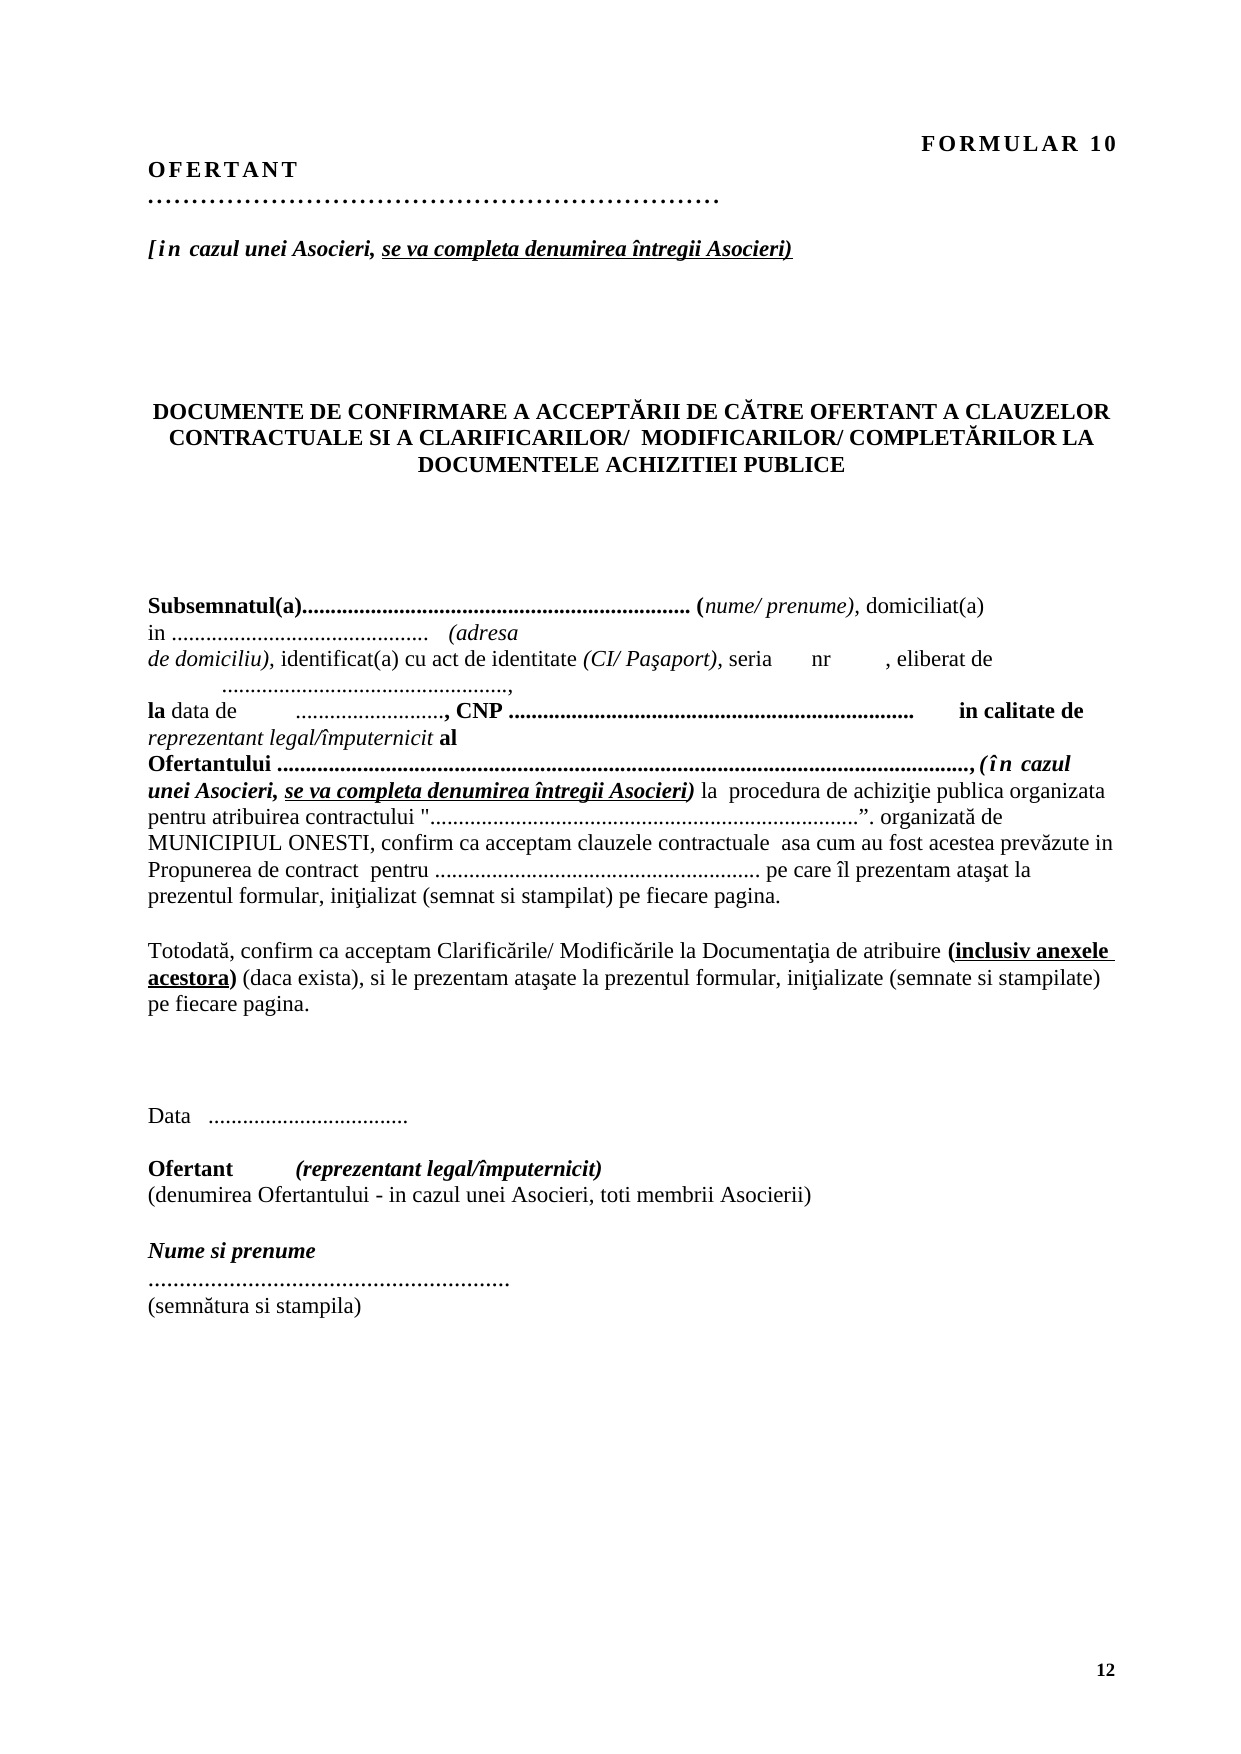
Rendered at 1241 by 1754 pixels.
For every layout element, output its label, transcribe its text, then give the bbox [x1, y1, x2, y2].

text ................................................................. [148, 182, 1116, 209]
text (denumirea Ofertantului - in cazul unei Asocieri, toti membrii Asocierii) [148, 1182, 1116, 1208]
text Ofertant (reprezentant legal/împuternicit) [148, 1155, 1116, 1182]
text la data de .........................., CNP ....................................................................... in calitate de reprezentant legal/împuternicit al Ofertantului .........................................................................................................................,(în cazul unei Asocieri, se va completa denumirea întregii Asocieri) la procedura de achiziţie publica organizata pentru atribuirea contractului "...........................................................................”. organizată de MUNICIPIUL ONESTI, confirm ca acceptam clauzele contractuale asa cum au fost acestea prevăzute in Propunerea de contract pentru ......................................................... pe care îl prezentam ataşat la prezentul formular, iniţializat (semnat si stampilat) pe fiecare pagina. [148, 698, 1116, 908]
text .......................................................... [148, 1263, 1116, 1292]
text (semnătura si stampila) [148, 1292, 1116, 1318]
text [in cazul unei Asocieri, se va completa denumirea întregii Asocieri) [148, 235, 1116, 262]
text Nume si prenume [148, 1237, 1116, 1263]
text FORMULAR 10 [148, 130, 1116, 156]
text de domiciliu), identificat(a) cu act de identitate (CI/ Paşaport), seria nr , eliberat de .................................................., [148, 645, 1116, 698]
text Subsemnatul(a).................................................................... (nume/ prenume), domiciliat(a) in ............................................. (adresa [148, 592, 1116, 645]
text Totodată, confirm ca acceptam Clarificările/ Modificările la Documentaţia de atribuire (inclusiv anexele acestora) (daca exista), si le prezentam ataşate la prezentul formular, iniţializate (semnate si stampilate) pe fiecare pagina. [148, 937, 1116, 1016]
text Data ................................... [148, 1102, 1116, 1129]
text OFERTANT [148, 156, 1116, 182]
text DOCUMENTE DE CONFIRMARE A ACCEPTĂRII DE CĂTRE OFERTANT A CLAUZELOR CONTRACTUALE SI A CLARIFICARILOR/ MODIFICARILOR/ COMPLETĂRILOR LA DOCUMENTELE ACHIZITIEI PUBLICE [148, 398, 1116, 477]
